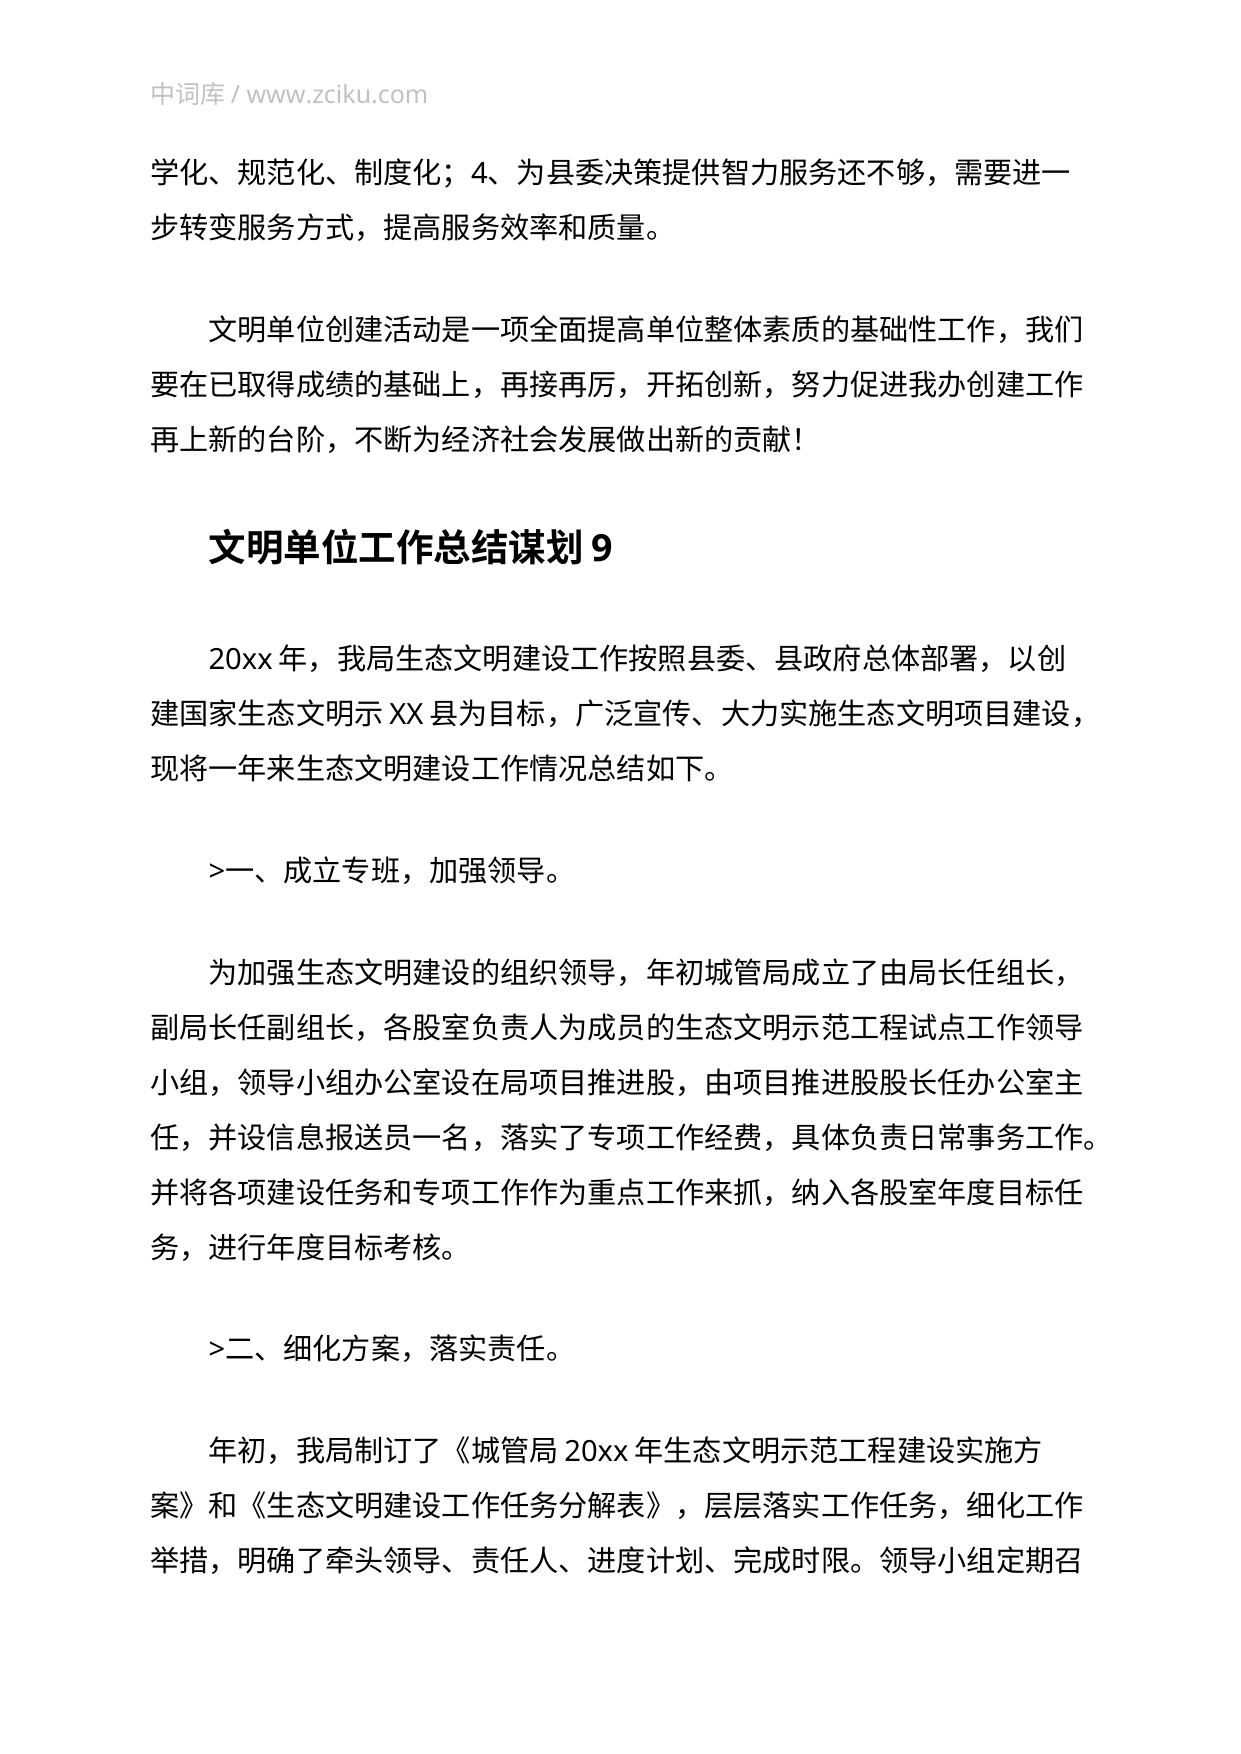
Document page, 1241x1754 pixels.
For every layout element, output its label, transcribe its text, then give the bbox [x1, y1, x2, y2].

text 为加强生态文明建设的组织领导，年初城管局成立了由局长任组长，副局长任副组长，各股室负责人为成员的生态文明示范工程试点工作领导小组，领导小组办公室设在局项目推进股，由项目推进股股长任办公室主任，并设信息报送员一名，落实了专项工作经费，具体负责日常事务工作。并将各项建设任务和专项工作作为重点工作来抓，纳入各股室年度目标任务，进行年度目标考核。 [150, 950, 1090, 1266]
text >二、细化方案，落实责任。 [150, 1326, 1090, 1368]
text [150, 1428, 1090, 1580]
text 文明单位创建活动是一项全面提高单位整体素质的基础性工作，我们要在已取得成绩的基础上，再接再厉，开拓创新，努力促进我办创建工作再上新的台阶，不断为经济社会发展做出新的贡献！ [150, 307, 1090, 459]
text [150, 150, 1090, 247]
text >一、成立专班，加强领导。 [150, 848, 1090, 890]
text 20xx年，我局生态文明建设工作按照县委、县政府总体部署，以创建国家生态文明示XX县为目标，广泛宣传、大力实施生态文明项目建设，现将一年来生态文明建设工作情况总结如下。 [150, 636, 1090, 788]
text 文明单位工作总结谋划9 [150, 518, 1090, 573]
